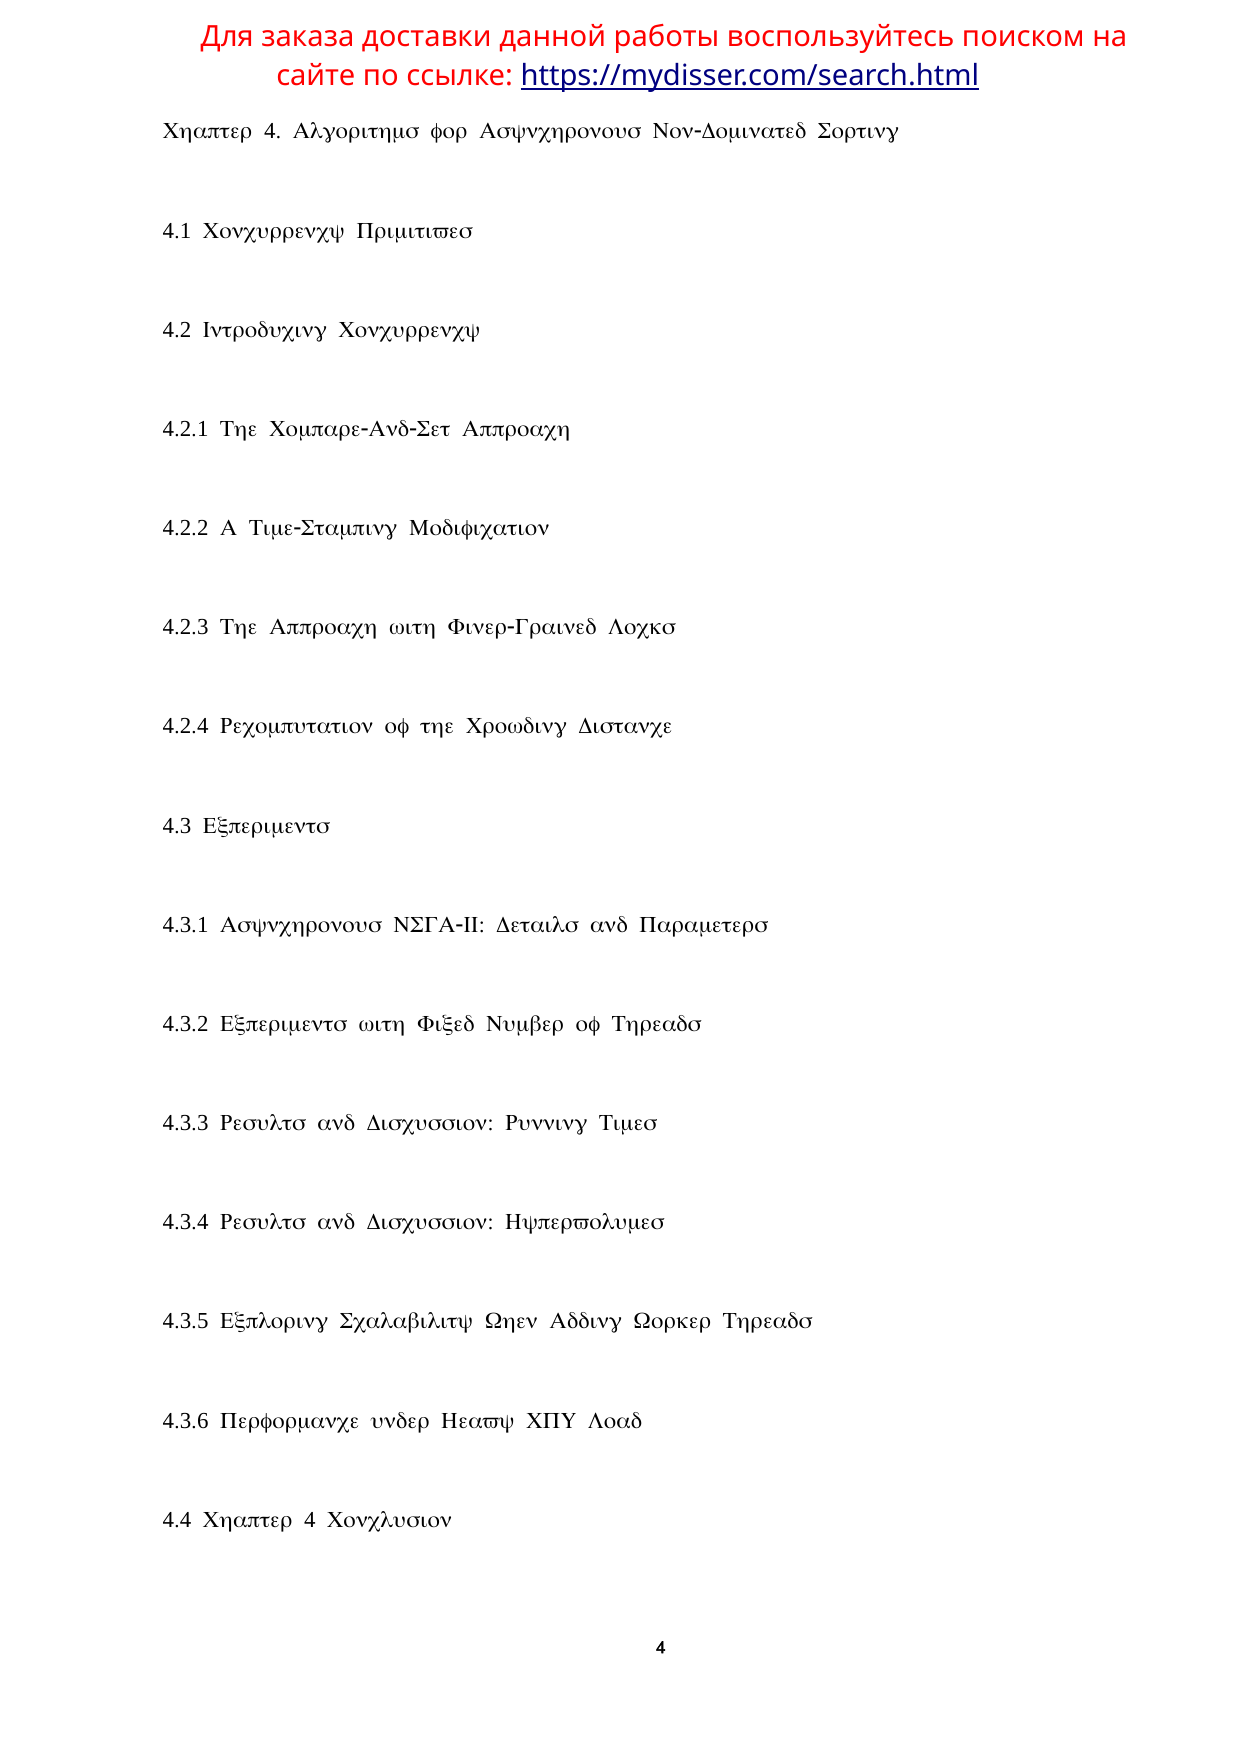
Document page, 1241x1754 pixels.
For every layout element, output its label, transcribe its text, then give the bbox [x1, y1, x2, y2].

text 4.3.6 Performance under Heavy CPU Load [103, 1404, 1152, 1433]
text 4.2.2 A Time-Stamping Modification [103, 512, 1152, 540]
text 4.4 Chapter 4 Conclusion [103, 1503, 1152, 1532]
text 4.3.4 Results and Discussion: Hypervolumes [103, 1206, 1152, 1234]
text 4.2 Introducing Concurrency [103, 313, 1152, 342]
text 4.2.4 Recomputation of the Crowding Distance [103, 710, 1152, 739]
text 4.3.3 Results and Discussion: Running Times [103, 1107, 1152, 1135]
text 4.3.1 Asynchronous NSGA-II: Details and Parameters [103, 908, 1152, 937]
text 4.3.5 Exploring Scalability When Adding Worker Threads [103, 1305, 1152, 1334]
text Chapter 4. Algorithms for Asynchronous Non-Dominated Sorting [103, 115, 1152, 144]
text 4.2.1 The Compare-And-Set Approach [103, 412, 1152, 441]
text 4.2.3 The Approach with Finer-Grained Locks [103, 611, 1152, 639]
text 4.3.2 Experiments with Fixed Number of Threads [103, 1007, 1152, 1036]
text 4.1 Concurrency Primitives [103, 214, 1152, 243]
text 4.3 Experiments [103, 809, 1152, 838]
